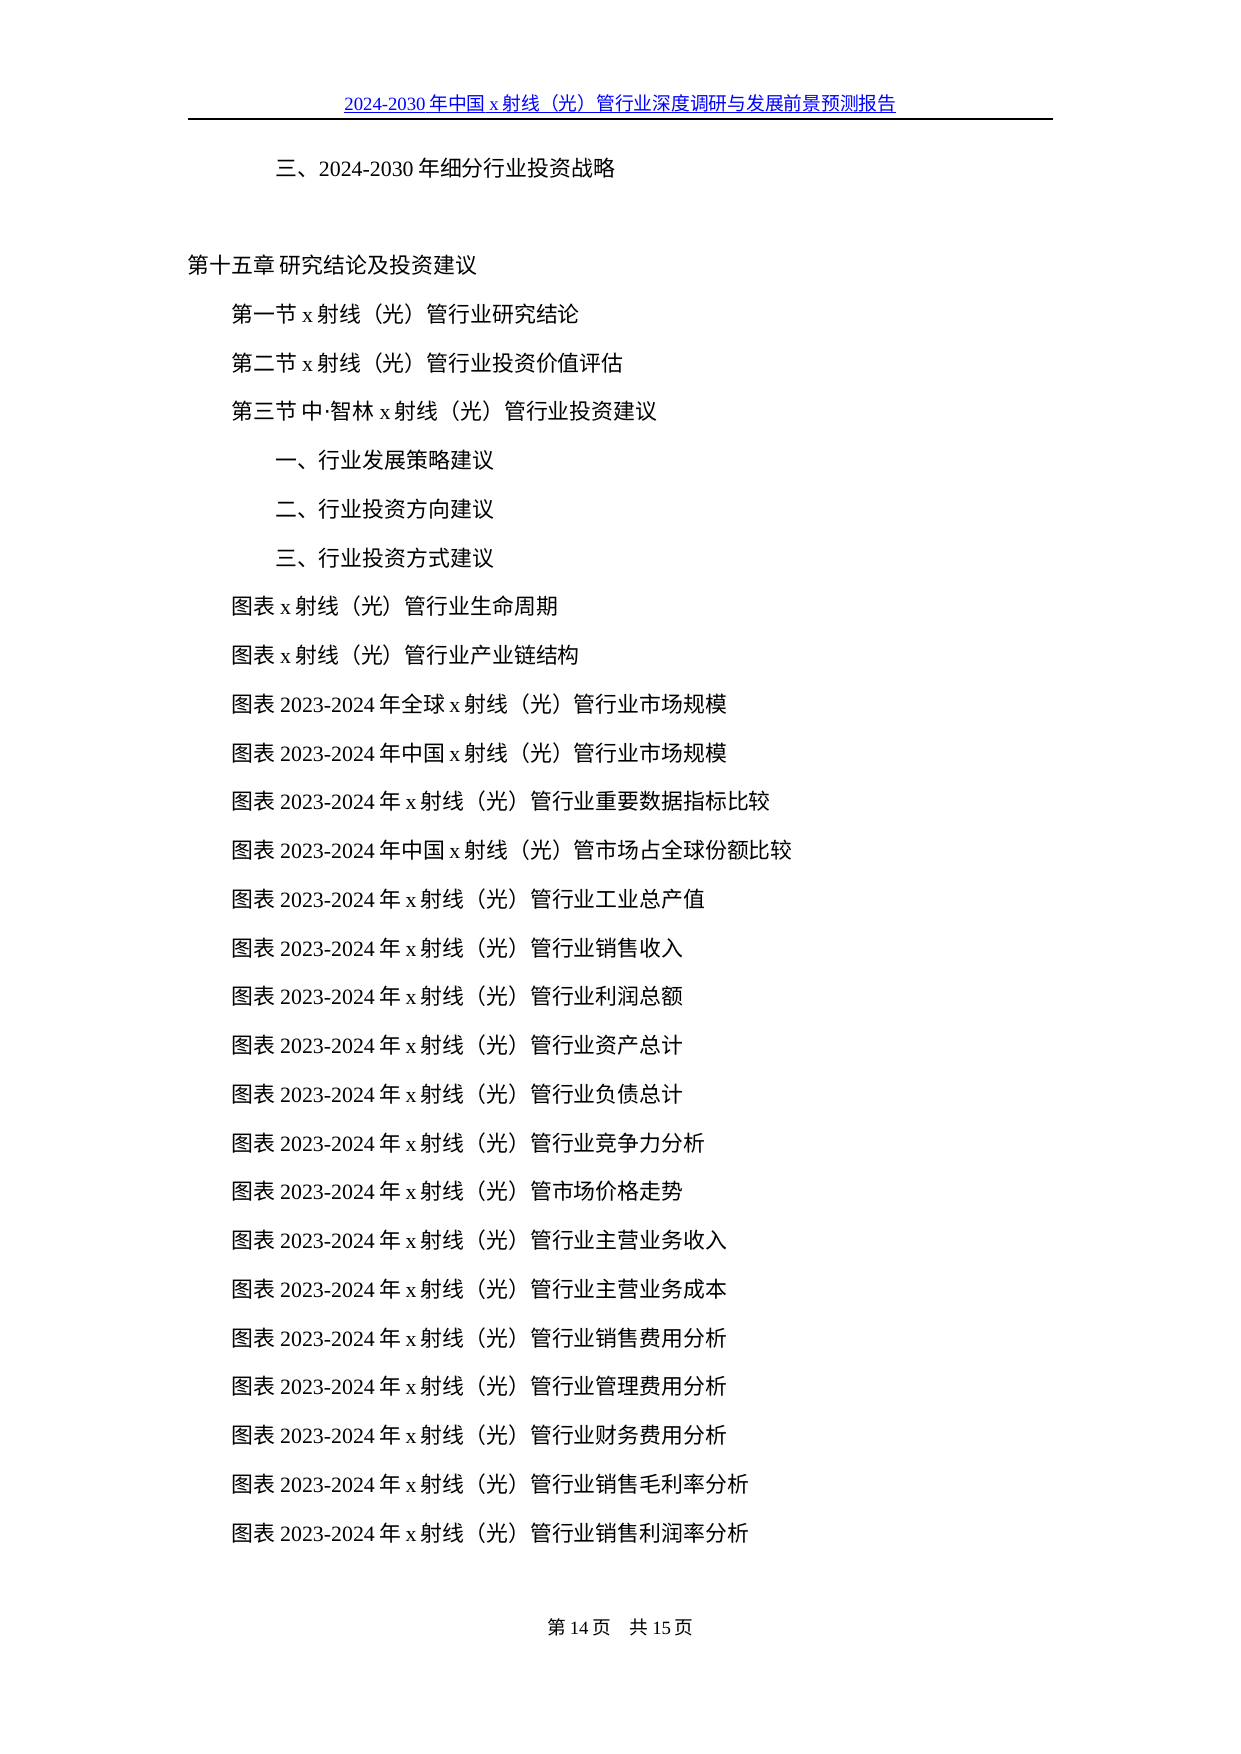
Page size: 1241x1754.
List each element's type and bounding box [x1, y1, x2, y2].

text [187, 150, 1053, 1548]
